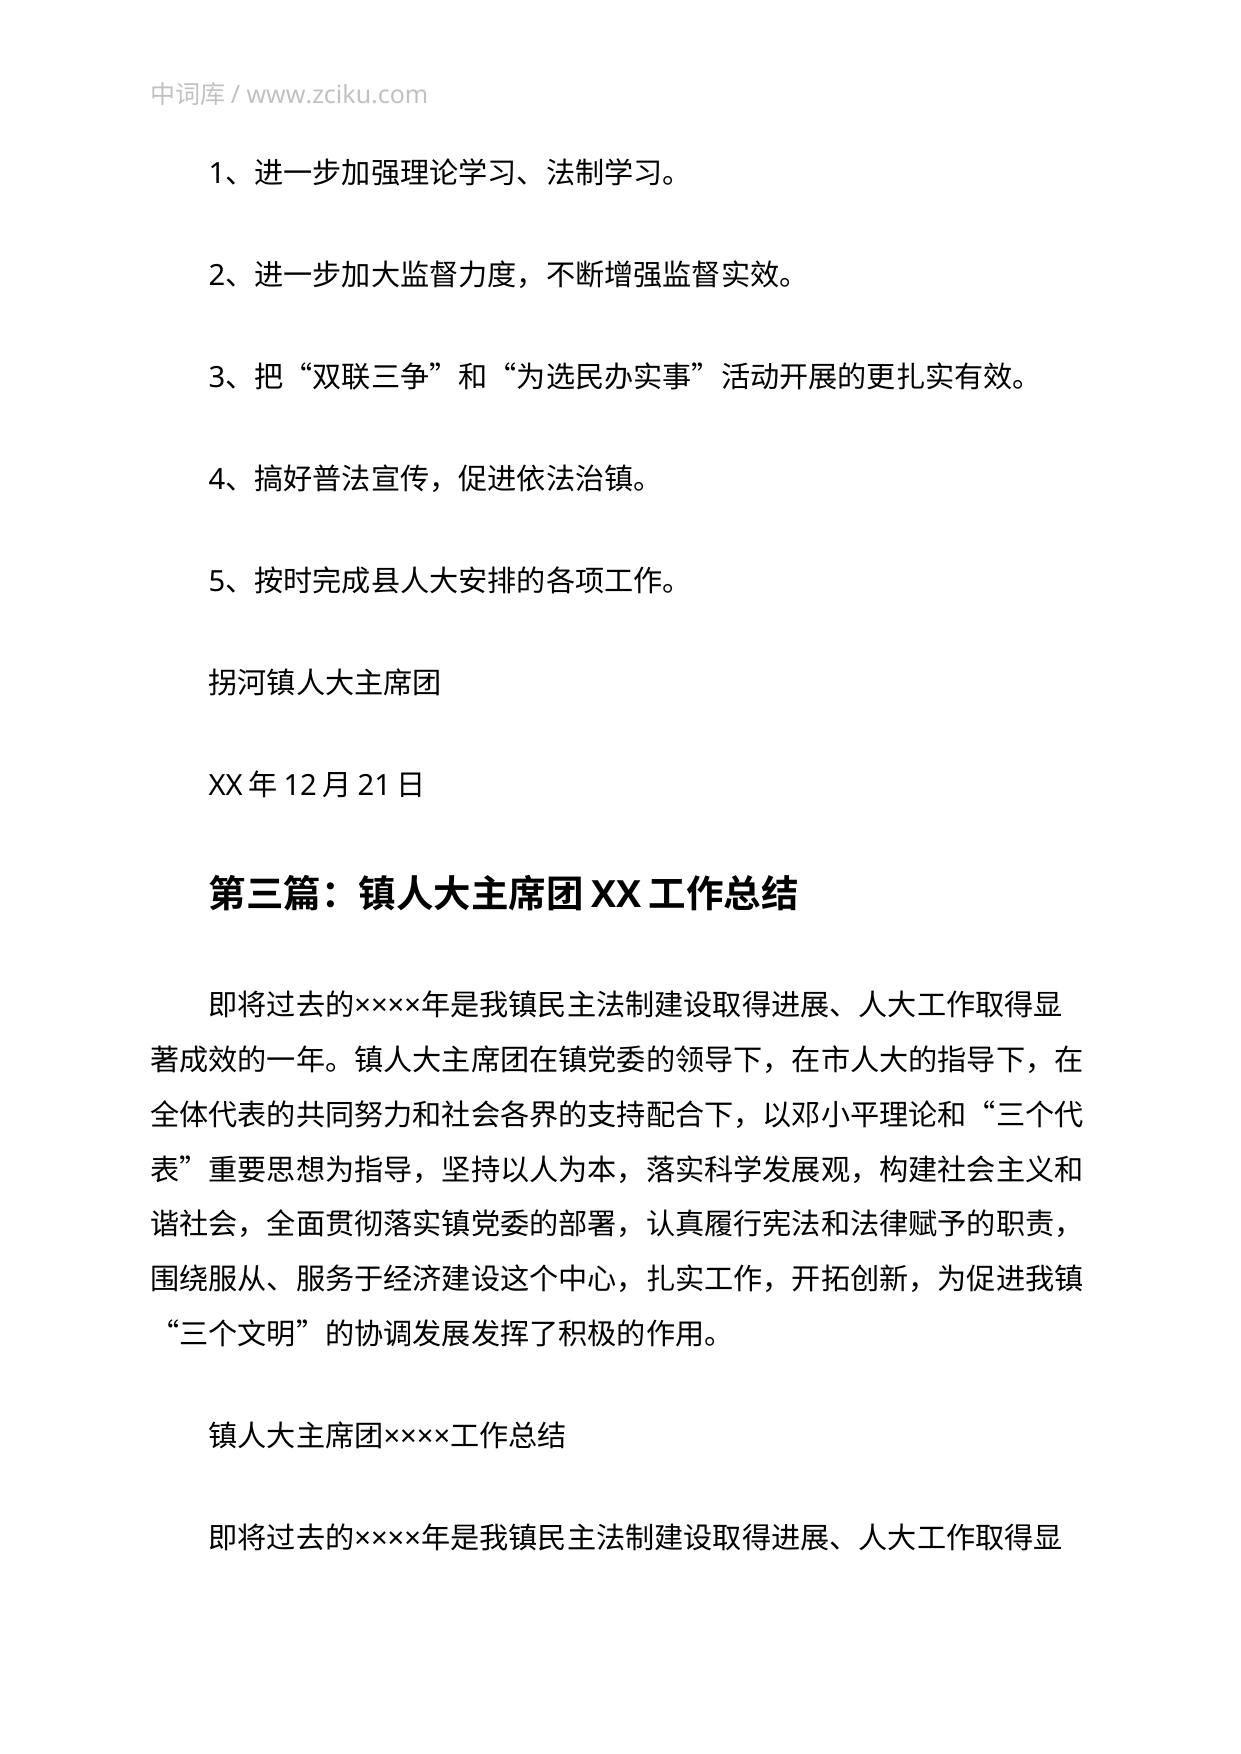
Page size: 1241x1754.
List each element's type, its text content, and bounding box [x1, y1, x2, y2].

text 1、进一步加强理论学习、法制学习。 [150, 150, 1090, 192]
text 2、进一步加大监督力度，不断增强监督实效。 [150, 252, 1090, 294]
text 5、按时完成县人大安排的各项工作。 [150, 558, 1090, 600]
text 拐河镇人大主席团 [150, 660, 1090, 702]
text 4、搞好普法宣传，促进依法治镇。 [150, 456, 1090, 498]
text 3、把“双联三争”和“为选民办实事”活动开展的更扎实有效。 [150, 354, 1090, 396]
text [150, 1514, 1090, 1557]
text 第三篇：镇人大主席团XX工作总结 [150, 864, 1090, 918]
text XX年12月21日 [150, 762, 1090, 804]
text 镇人大主席团××××工作总结 [150, 1412, 1090, 1455]
